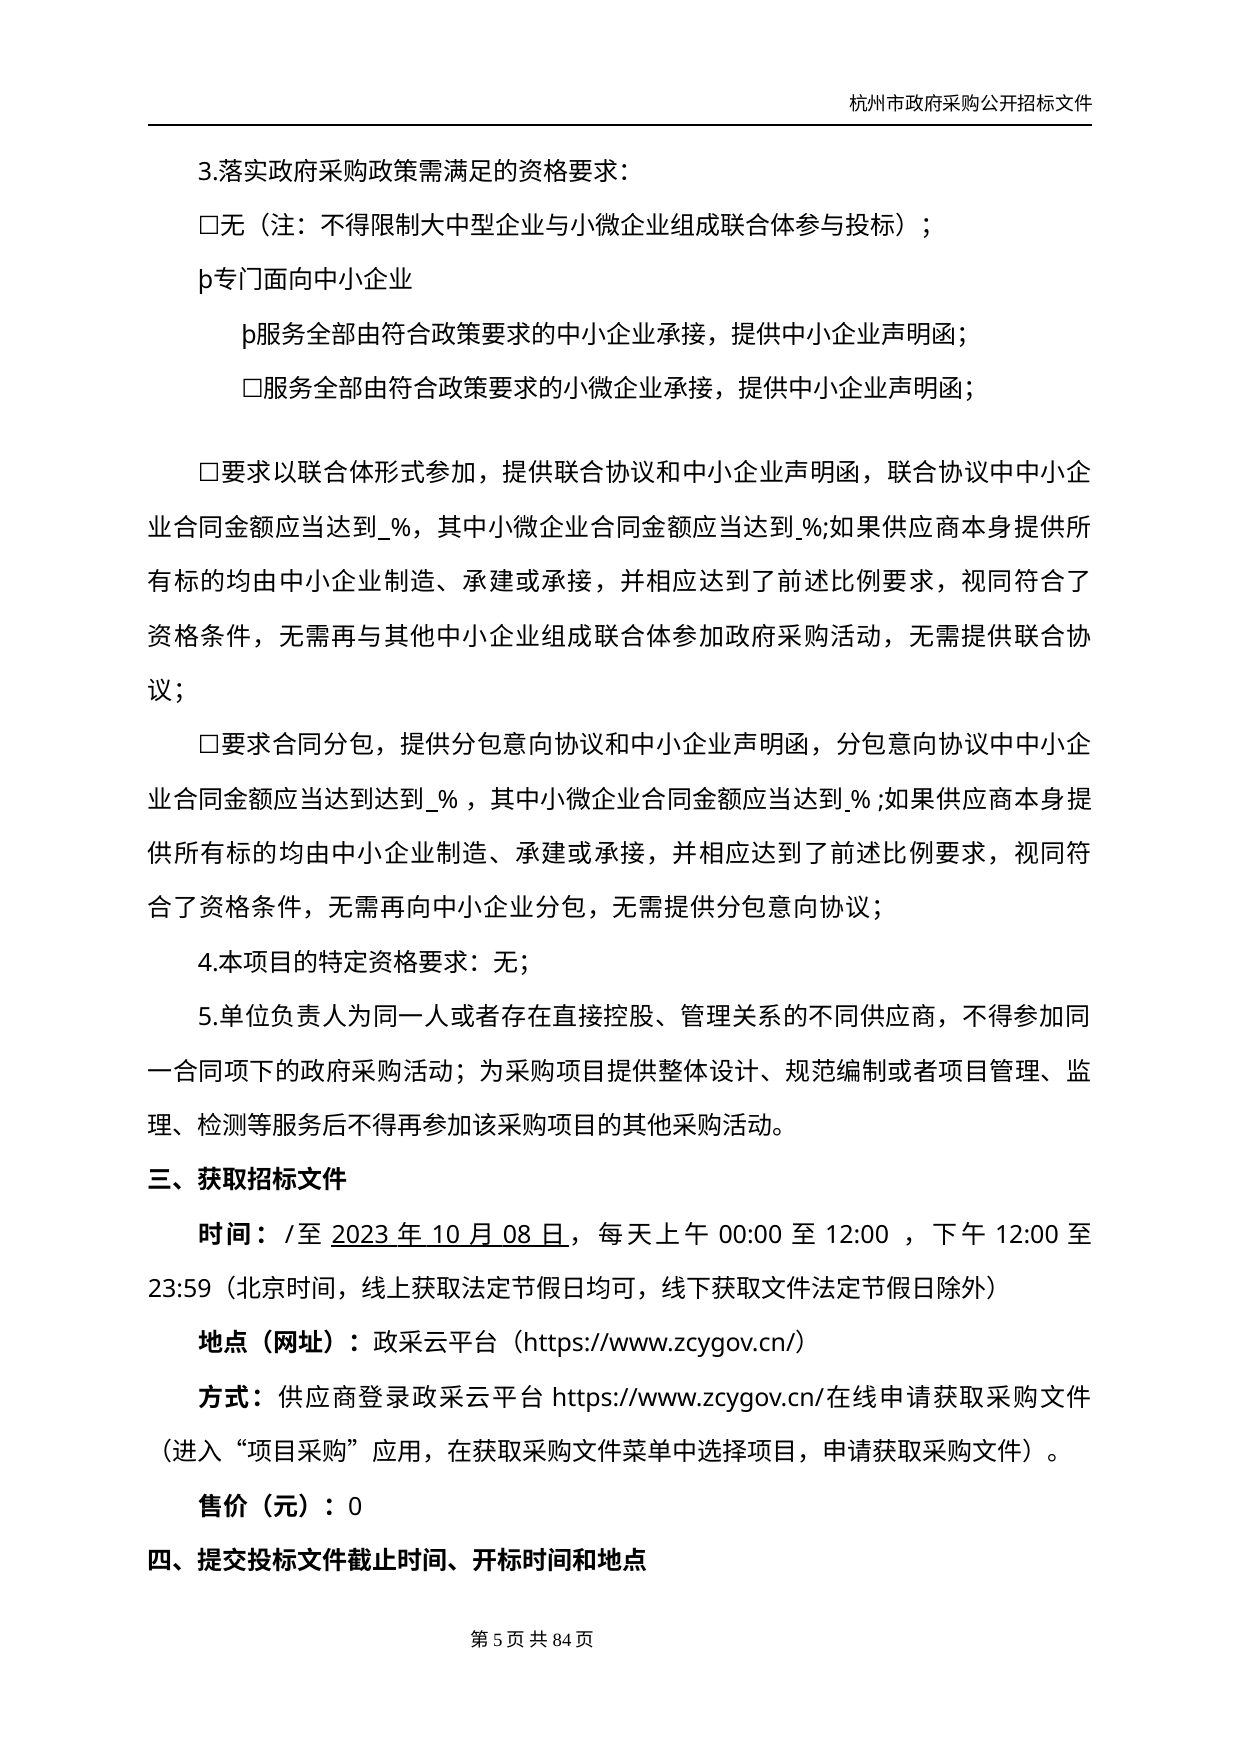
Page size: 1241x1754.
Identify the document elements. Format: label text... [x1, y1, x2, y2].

text 3.落实政府采购政策需满足的资格要求： [148, 151, 1092, 187]
text 时间：/至2023年10月08日，每天上午00:00至12:00 ，下午12:00至23:59（北京时间，线上获取法定节假日均可，线下获取文件法定节假日除外） [148, 1214, 1092, 1305]
text 方式：供应商登录政采云平台https://www.zcygov.cn/在线申请获取采购文件（进入“项目采购”应用，在获取采购文件菜单中选择项目，申请获取采购文件）。 [148, 1377, 1092, 1468]
text 无（注：不得限制大中型企业与小微企业组成联合体参与投标）； [148, 206, 1092, 242]
text 四、提交投标文件截止时间、开标时间和地点 [148, 1540, 1092, 1577]
text 售价（元）：0 [148, 1486, 1092, 1522]
text 服务全部由符合政策要求的小微企业承接，提供中小企业声明函； [148, 369, 1092, 405]
text 专门面向中小企业 [148, 260, 1092, 296]
text 地点（网址）：政采云平台（https://www.zcygov.cn/） [148, 1323, 1092, 1359]
text 5.单位负责人为同一人或者存在直接控股、管理关系的不同供应商，不得参加同一合同项下的政府采购活动；为采购项目提供整体设计、规范编制或者项目管理、监理、检测等服务后不得再参加该采购项目的其他采购活动。 [148, 997, 1092, 1142]
text 4.本项目的特定资格要求：无； [148, 942, 1092, 978]
text 要求以联合体形式参加，提供联合协议和中小企业声明函，联合协议中中小企业合同金额应当达到 %，其中小微企业合同金额应当达到 %;如果供应商本身提供所有标的均由中小企业制造、承建或承接，并相应达到了前述比例要求，视同符合了资格条件，无需再与其他中小企业组成联合体参加政府采购活动，无需提供联合协议； [148, 453, 1092, 707]
text 三、获取招标文件 [148, 1160, 1092, 1196]
text 服务全部由符合政策要求的中小企业承接，提供中小企业声明函； [148, 314, 1092, 351]
text 要求合同分包，提供分包意向协议和中小企业声明函，分包意向协议中中小企业合同金额应当达到达到 % ，其中小微企业合同金额应当达到 % ;如果供应商本身提供所有标的均由中小企业制造、承建或承接，并相应达到了前述比例要求，视同符合了资格条件，无需再向中小企业分包，无需提供分包意向协议； [148, 725, 1092, 924]
